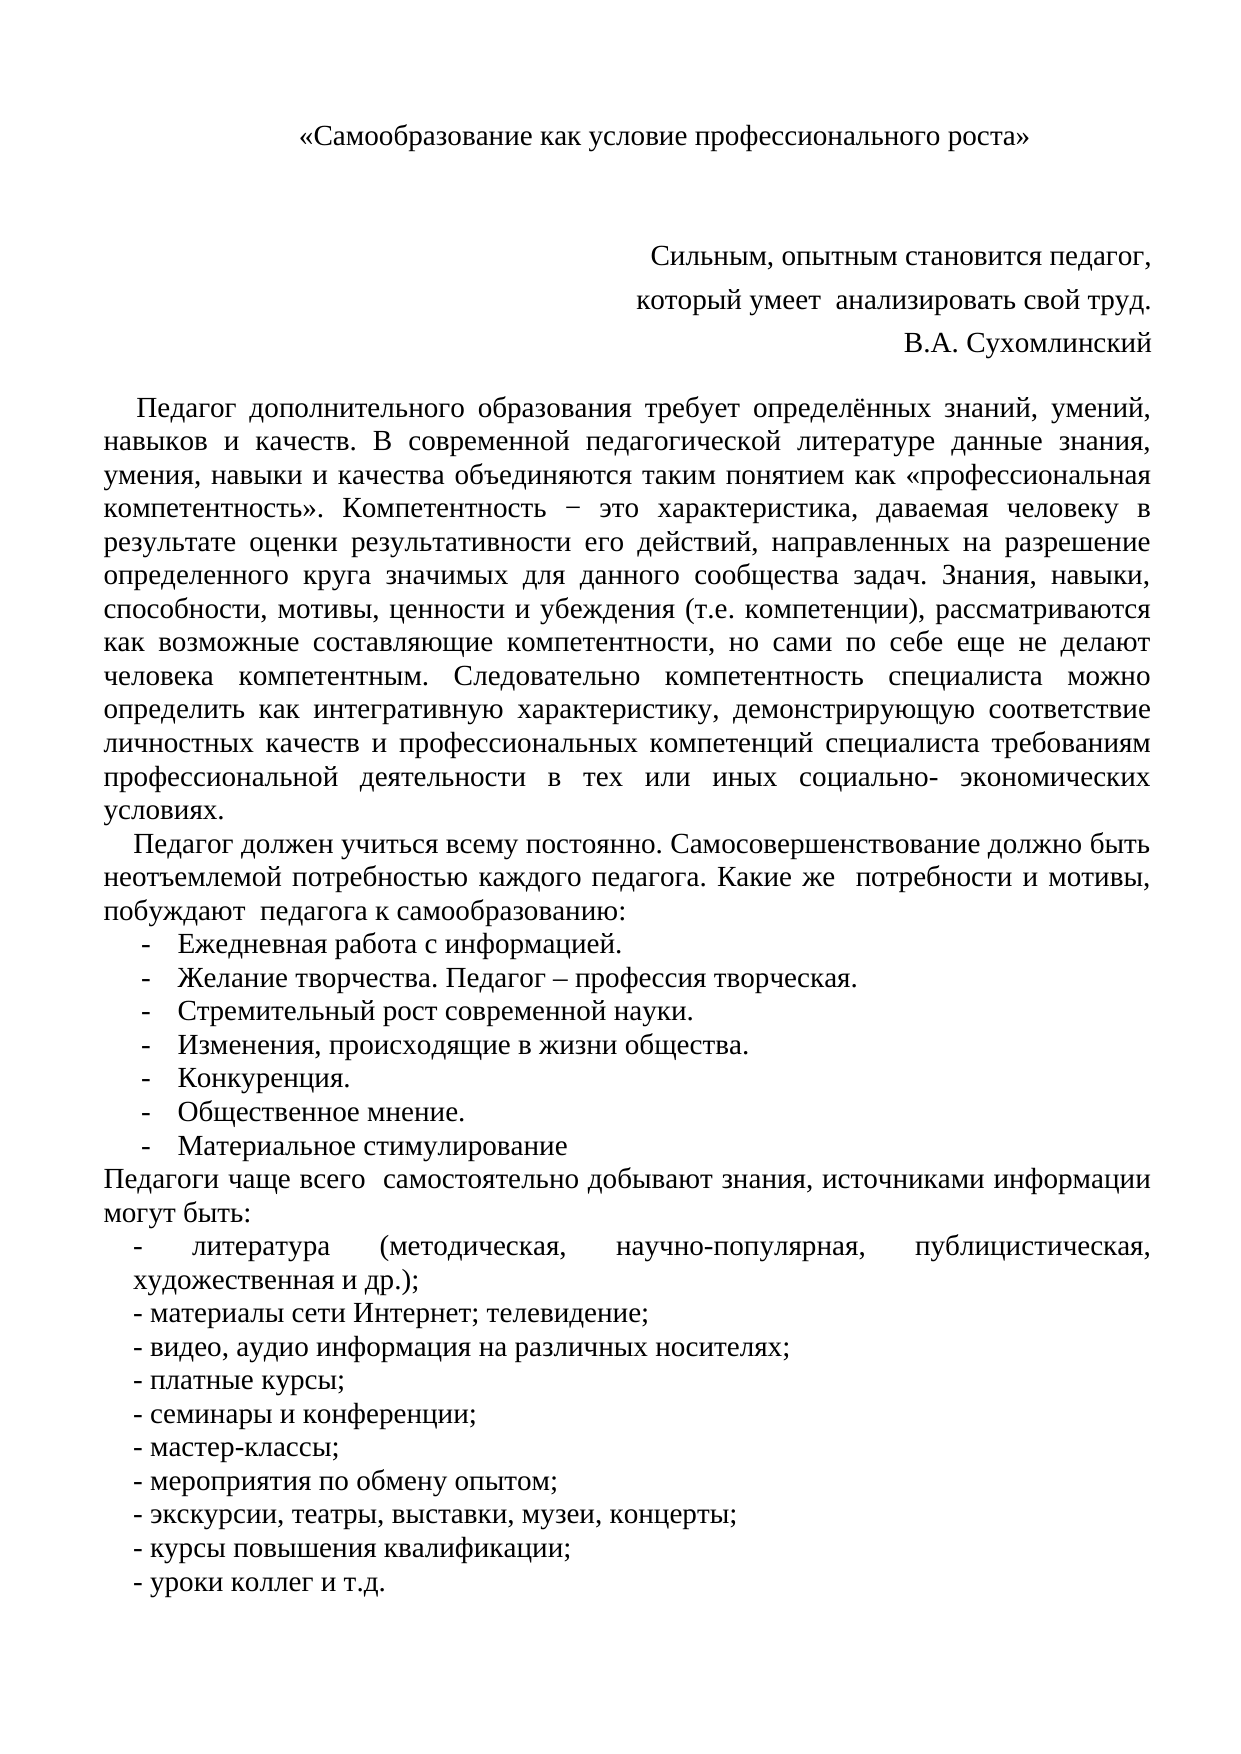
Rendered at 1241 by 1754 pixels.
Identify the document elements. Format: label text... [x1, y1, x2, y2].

text - видео, аудио информация на различных носителях; [133, 1329, 1152, 1362]
text - литература (методическая, научно-популярная, публицистическая, художественная и др.); [133, 1228, 1152, 1295]
list Желание творчества. Педагог – профессия творческая. [141, 960, 1152, 993]
text В.А. Сухомлинский [256, 326, 1152, 359]
list Конкуренция. [141, 1061, 1152, 1094]
text - семинары и конференции; [133, 1396, 1152, 1429]
text который умеет анализировать свой труд. [273, 282, 1152, 316]
text Педагог должен учиться всему постоянно. Самосовершенствование должно быть неотъемлемой потребностью каждого педагога. Какие же потребности и мотивы, побуждают педагога к самообразованию: [103, 826, 1152, 926]
text - платные курсы; [133, 1362, 1152, 1396]
text - экскурсии, театры, выставки, музеи, концерты; [133, 1497, 1152, 1530]
text Педагог дополнительного образования требует определённых знаний, умений, навыков и качеств. В современной педагогической литературе данные знания, умения, навыки и качества объединяются таким понятием как «профессиональная компетентность». Компетентность − это характеристика, даваемая человеку в результате оценки результативности его действий, направленных на разрешение определенного круга значимых для данного сообщества задач. Знания, навыки, способности, мотивы, ценности и убеждения (т.е. компетенции), рассматриваются как возможные составляющие компетентности, но сами по себе еще не делают человека компетентным. Следовательно компетентность специалиста можно определить как интегративную характеристику, демонстрирующую соответствие личностных качеств и профессиональных компетенций специалиста требованиям профессиональной деятельности в тех или иных социально- экономических условиях. [103, 390, 1152, 826]
list Ежедневная работа с информацией. [141, 926, 1152, 960]
list Изменения, происходящие в жизни общества. [141, 1027, 1152, 1061]
list Общественное мнение. [141, 1094, 1152, 1128]
text - мастер-классы; [133, 1429, 1152, 1463]
list Стремительный рост современной науки. [141, 993, 1152, 1027]
text «Самообразование как условие профессионального роста» [177, 118, 1152, 152]
list Материальное стимулирование [141, 1128, 1152, 1161]
text - материалы сети Интернет; телевидение; [133, 1295, 1152, 1329]
text Педагоги чаще всего самостоятельно добывают знания, источниками информации могут быть: [103, 1161, 1152, 1228]
text - курсы повышения квалификации; [133, 1530, 1152, 1564]
text - мероприятия по обмену опытом; [133, 1463, 1152, 1497]
text - уроки коллег и т.д. [133, 1564, 1152, 1597]
text Сильным, опытным становится педагог, [214, 238, 1152, 272]
